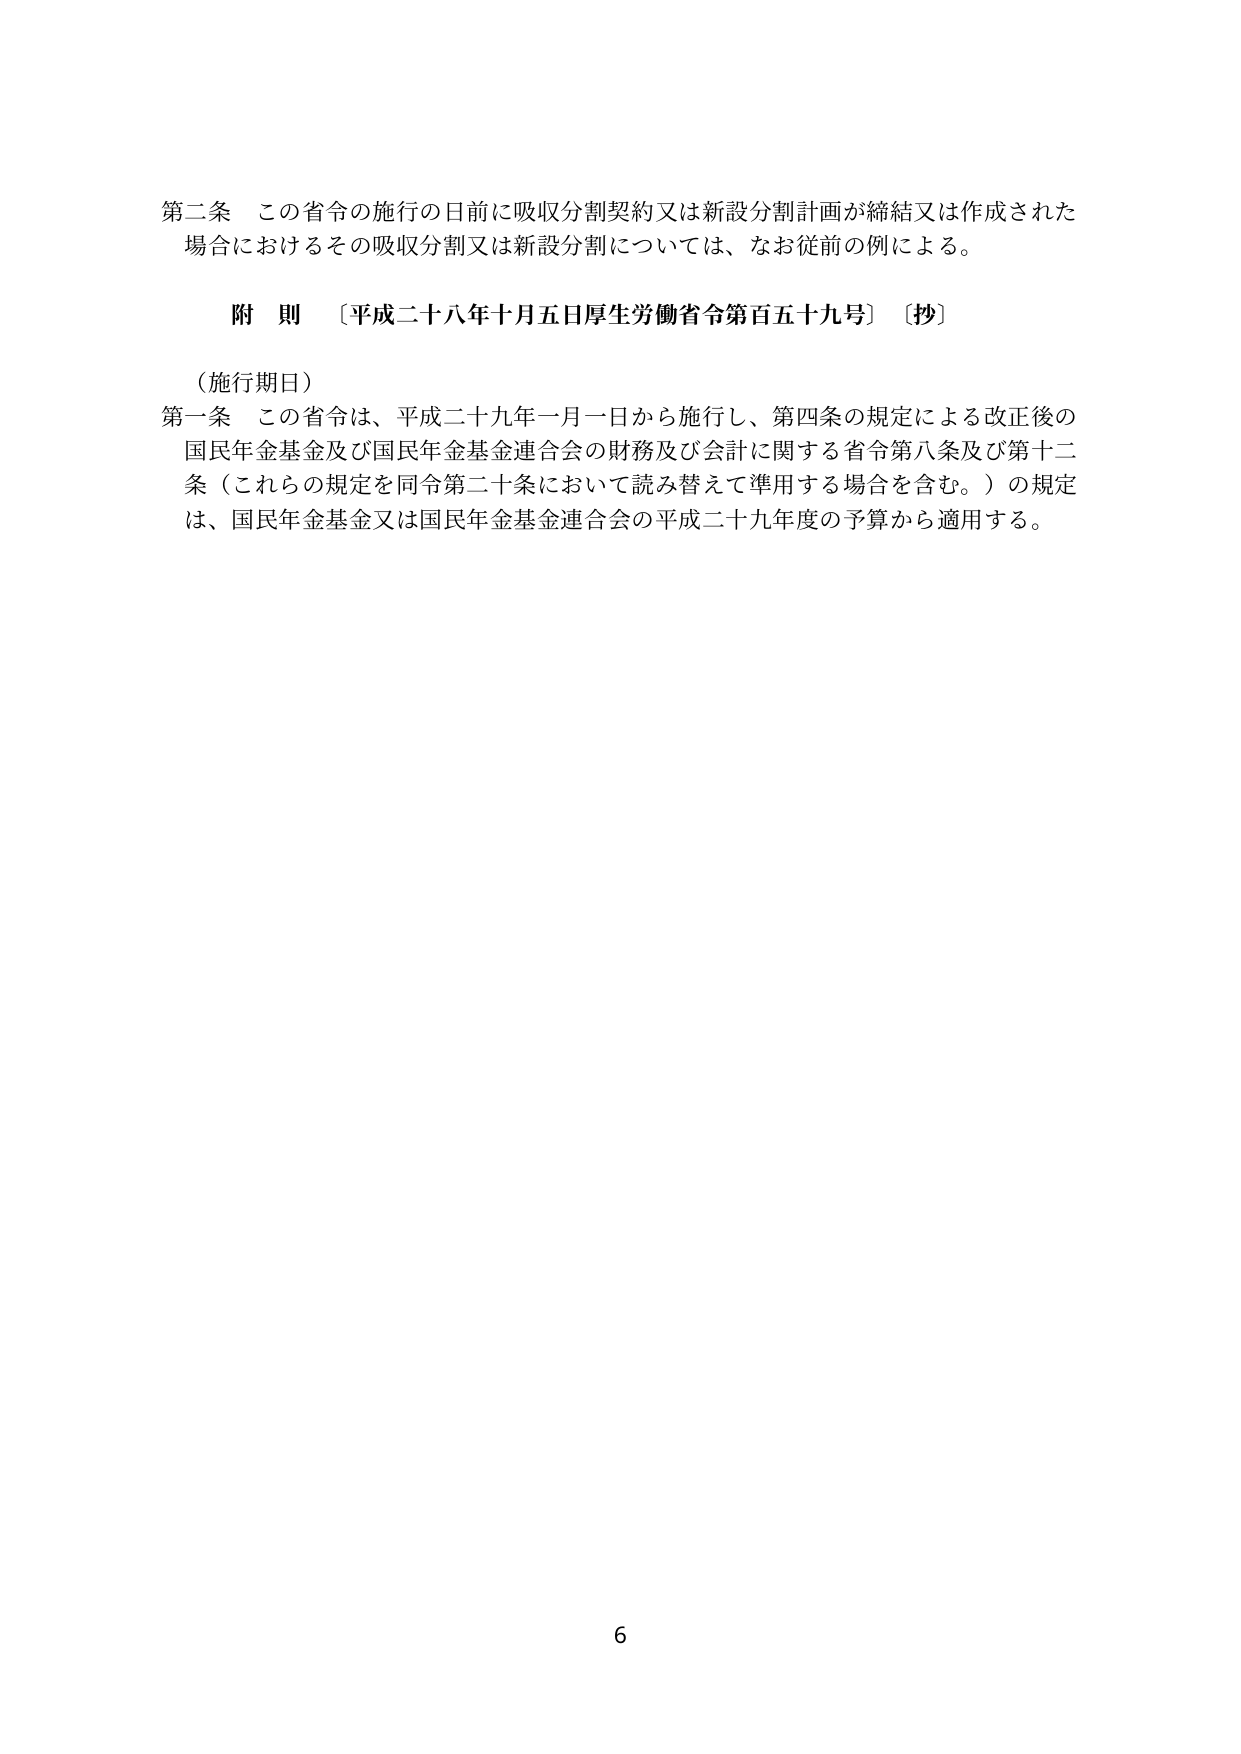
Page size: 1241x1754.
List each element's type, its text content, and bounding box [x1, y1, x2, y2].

text （施行期日） [184, 364, 1079, 399]
text 第一条 この省令は、平成二十九年一月一日から施行し、第四条の規定による改正後の国民年金基金及び国民年金基金連合会の財務及び会計に関する省令第八条及び第十二条（これらの規定を同令第二十条において読み替えて準用する場合を含む。）の規定は、国民年金基金又は国民年金基金連合会の平成二十九年度の予算から適用する。 [161, 399, 1079, 535]
text 附 則 〔平成二十八年十月五日厚生労働省令第百五十九号〕〔抄〕 [230, 296, 1079, 330]
text 第二条 この省令の施行の日前に吸収分割契約又は新設分割計画が締結又は作成された場合におけるその吸収分割又は新設分割については、なお従前の例による。 [161, 194, 1079, 262]
